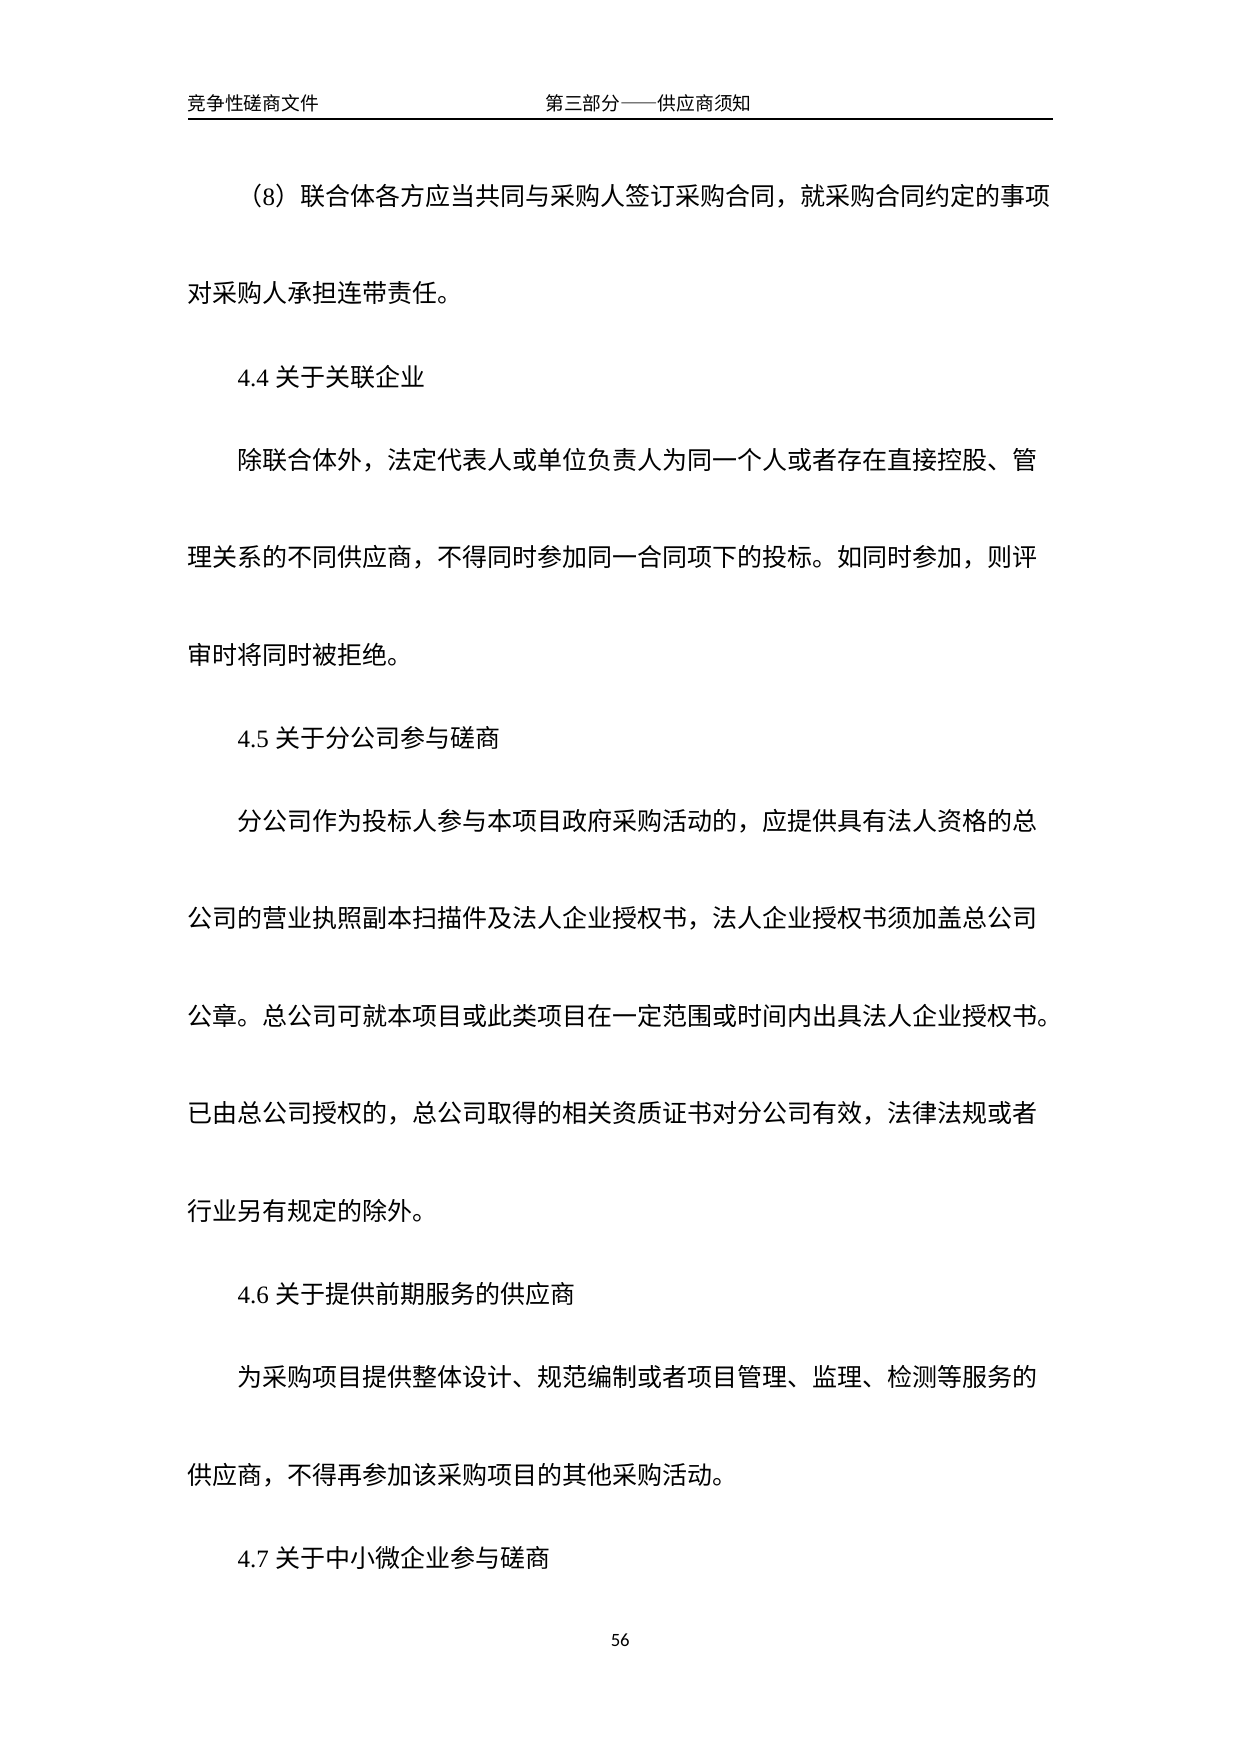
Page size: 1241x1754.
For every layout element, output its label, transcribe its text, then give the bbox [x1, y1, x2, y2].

text 4.7 关于中小微企业参与磋商 [187, 1524, 1053, 1589]
text 分公司作为投标人参与本项目政府采购活动的，应提供具有法人资格的总公司的营业执照副本扫描件及法人企业授权书，法人企业授权书须加盖总公司公章。总公司可就本项目或此类项目在一定范围或时间内出具法人企业授权书。已由总公司授权的，总公司取得的相关资质证书对分公司有效，法律法规或者行业另有规定的除外。 [187, 787, 1053, 1242]
text 4.5 关于分公司参与磋商 [187, 704, 1053, 769]
text 4.4 关于关联企业 [187, 343, 1053, 408]
text 除联合体外，法定代表人或单位负责人为同一个人或者存在直接控股、管理关系的不同供应商，不得同时参加同一合同项下的投标。如同时参加，则评审时将同时被拒绝。 [187, 426, 1053, 686]
text 为采购项目提供整体设计、规范编制或者项目管理、监理、检测等服务的供应商，不得再参加该采购项目的其他采购活动。 [187, 1343, 1053, 1506]
text 4.6 关于提供前期服务的供应商 [187, 1260, 1053, 1325]
text （8）联合体各方应当共同与采购人签订采购合同，就采购合同约定的事项对采购人承担连带责任。 [187, 162, 1053, 324]
